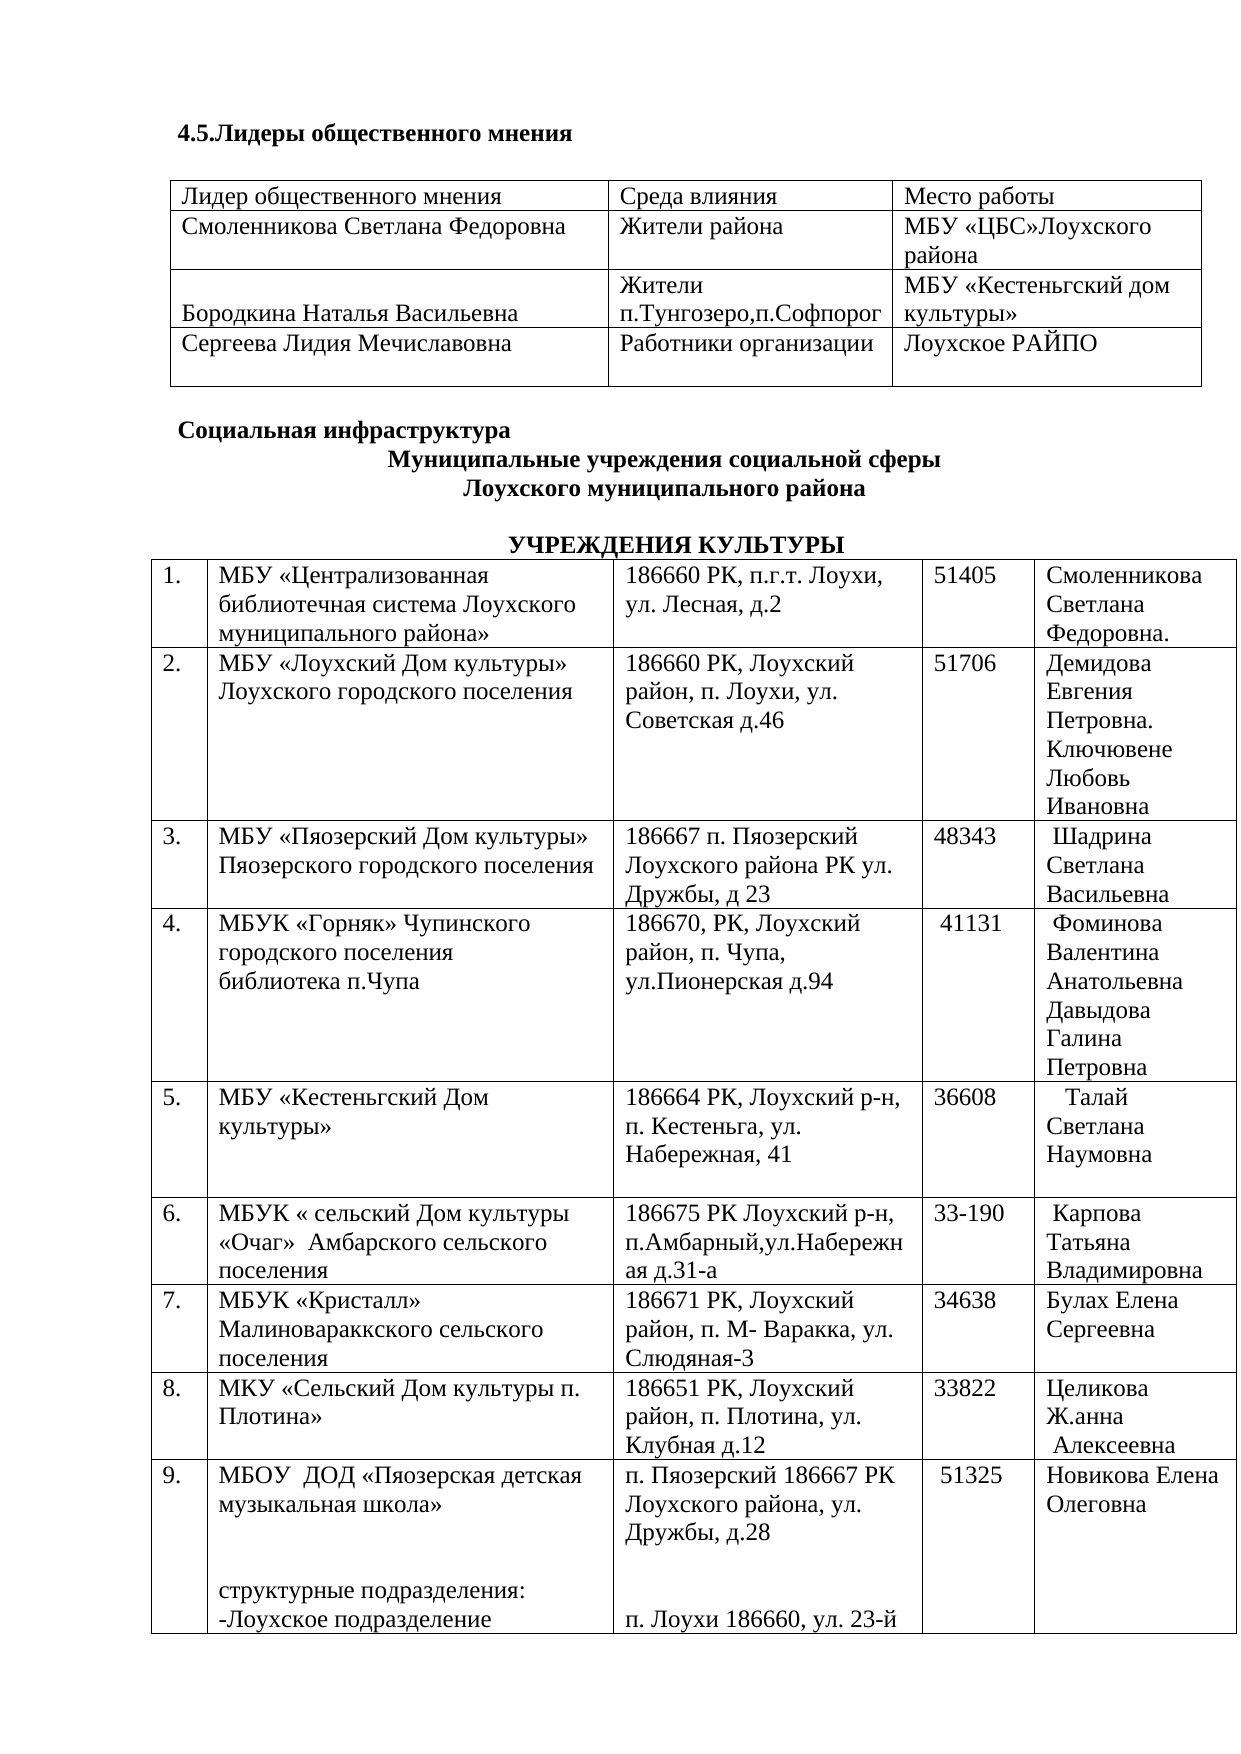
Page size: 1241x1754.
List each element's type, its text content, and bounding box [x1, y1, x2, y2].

table_cell 186651 РК, Лоухский район, п. Плотина, ул. Клубная д.12 [614, 1373, 922, 1459]
table_header Место работы [893, 181, 1201, 210]
table_header Среда влияния [609, 181, 892, 210]
text 4.5.Лидеры общественного мнения [177, 118, 1152, 147]
table_cell 33822 [923, 1373, 1034, 1459]
table_cell 186660 РК, Лоухский район, п. Лоухи, ул. Советская д.46 [614, 648, 922, 820]
table_cell Демидова Евгения Петровна. Ключювене Любовь Ивановна [1035, 648, 1236, 820]
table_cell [1035, 1460, 1236, 1632]
table_cell Жители района [609, 211, 892, 269]
table_cell Бородкина Наталья Васильевна [171, 270, 608, 327]
table_cell Карпова Татьяна Владимировна [1035, 1198, 1236, 1284]
table_cell МБУ «Пяозерский Дом культуры» Пяозерского городского поселения [208, 821, 613, 907]
table_header УЧРЕЖДЕНИЯ КУЛЬТУРЫ [151, 502, 1195, 559]
table_cell МБУ «Централизованная библиотечная система Лоухского муниципального района» [208, 560, 613, 647]
text Лоухского муниципального района [177, 473, 1152, 502]
table_cell МБУ «Кестеньгский Дом культуры» [208, 1082, 613, 1197]
table_cell Жители п.Тунгозеро,п.Софпорог [609, 270, 892, 327]
table_cell 186660 РК, п.г.т. Лоухи, ул. Лесная, д.2 [614, 560, 922, 647]
table_cell 51325 [923, 1460, 1034, 1632]
table_cell Лоухское РАЙПО [893, 328, 1201, 386]
table_cell Шадрина Светлана Васильевна [1035, 821, 1236, 907]
table_cell Сергеева Лидия Мечиславовна [171, 328, 608, 386]
table_cell МКУ «Сельский Дом культуры п. Плотина» [208, 1373, 613, 1459]
table_cell Смоленникова Светлана Федоровна [171, 211, 608, 269]
table_cell [152, 1082, 207, 1197]
table_cell МБУ «Кестеньгский дом культуры» [893, 270, 1201, 327]
table_cell [152, 1373, 207, 1459]
table_cell [152, 1460, 207, 1632]
table_cell 48343 [923, 821, 1034, 907]
table_cell 186667 п. Пяозерский Лоухского района РК ул. Дружбы, д 23 [614, 821, 922, 907]
table_cell 33-190 [923, 1198, 1034, 1284]
table_cell МБУК « сельский Дом культуры «Очаг» Амбарского сельского поселения [208, 1198, 613, 1284]
text Муниципальные учреждения социальной сферы [177, 444, 1152, 473]
table_cell 186664 РК, Лоухский р-н, п. Кестеньга, ул. Набережная, 41 [614, 1082, 922, 1197]
table_cell 186671 РК, Лоухский район, п. М- Варакка, ул. Слюдяная-3 [614, 1285, 922, 1372]
table_cell [152, 648, 207, 820]
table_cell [614, 1460, 922, 1632]
table_cell 51706 [923, 648, 1034, 820]
table_cell Целикова Ж.анна Алексеевна [1035, 1373, 1236, 1459]
table_cell МБУК «Горняк» Чупинского городского поселения библиотека п.Чупа [208, 909, 613, 1081]
table_cell 186670, РК, Лоухский район, п. Чупа, ул.Пионерская д.94 [614, 909, 922, 1081]
table_cell [152, 1285, 207, 1372]
table_cell 36608 [923, 1082, 1034, 1197]
table_cell 34638 [923, 1285, 1034, 1372]
table_cell МБУК «Кристалл» Малиновараккского сельского поселения [208, 1285, 613, 1372]
table_cell [152, 560, 207, 647]
table_cell Фоминова Валентина Анатольевна Давыдова Галина Петровна [1035, 909, 1236, 1081]
table_cell [152, 909, 207, 1081]
table_cell [152, 1198, 207, 1284]
table_cell 186675 РК Лоухский р-н, п.Амбарный,ул.Набережная д.31-а [614, 1198, 922, 1284]
table_cell Талай Светлана Наумовна [1035, 1082, 1236, 1197]
table_cell МБУ «Лоухский Дом культуры» Лоухского городского поселения [208, 648, 613, 820]
text Социальная инфраструктура [177, 416, 1152, 444]
table_cell [152, 821, 207, 907]
table_cell МБУ «ЦБС»Лоухского района [893, 211, 1201, 269]
table_cell Смоленникова Светлана Федоровна. [1035, 560, 1236, 647]
table_cell Булах Елена Сергеевна [1035, 1285, 1236, 1372]
table_header Лидер общественного мнения [171, 181, 608, 210]
table_cell Работники организации [609, 328, 892, 386]
table_cell 41131 [923, 909, 1034, 1081]
table_cell 51405 [923, 560, 1034, 647]
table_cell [208, 1460, 613, 1632]
